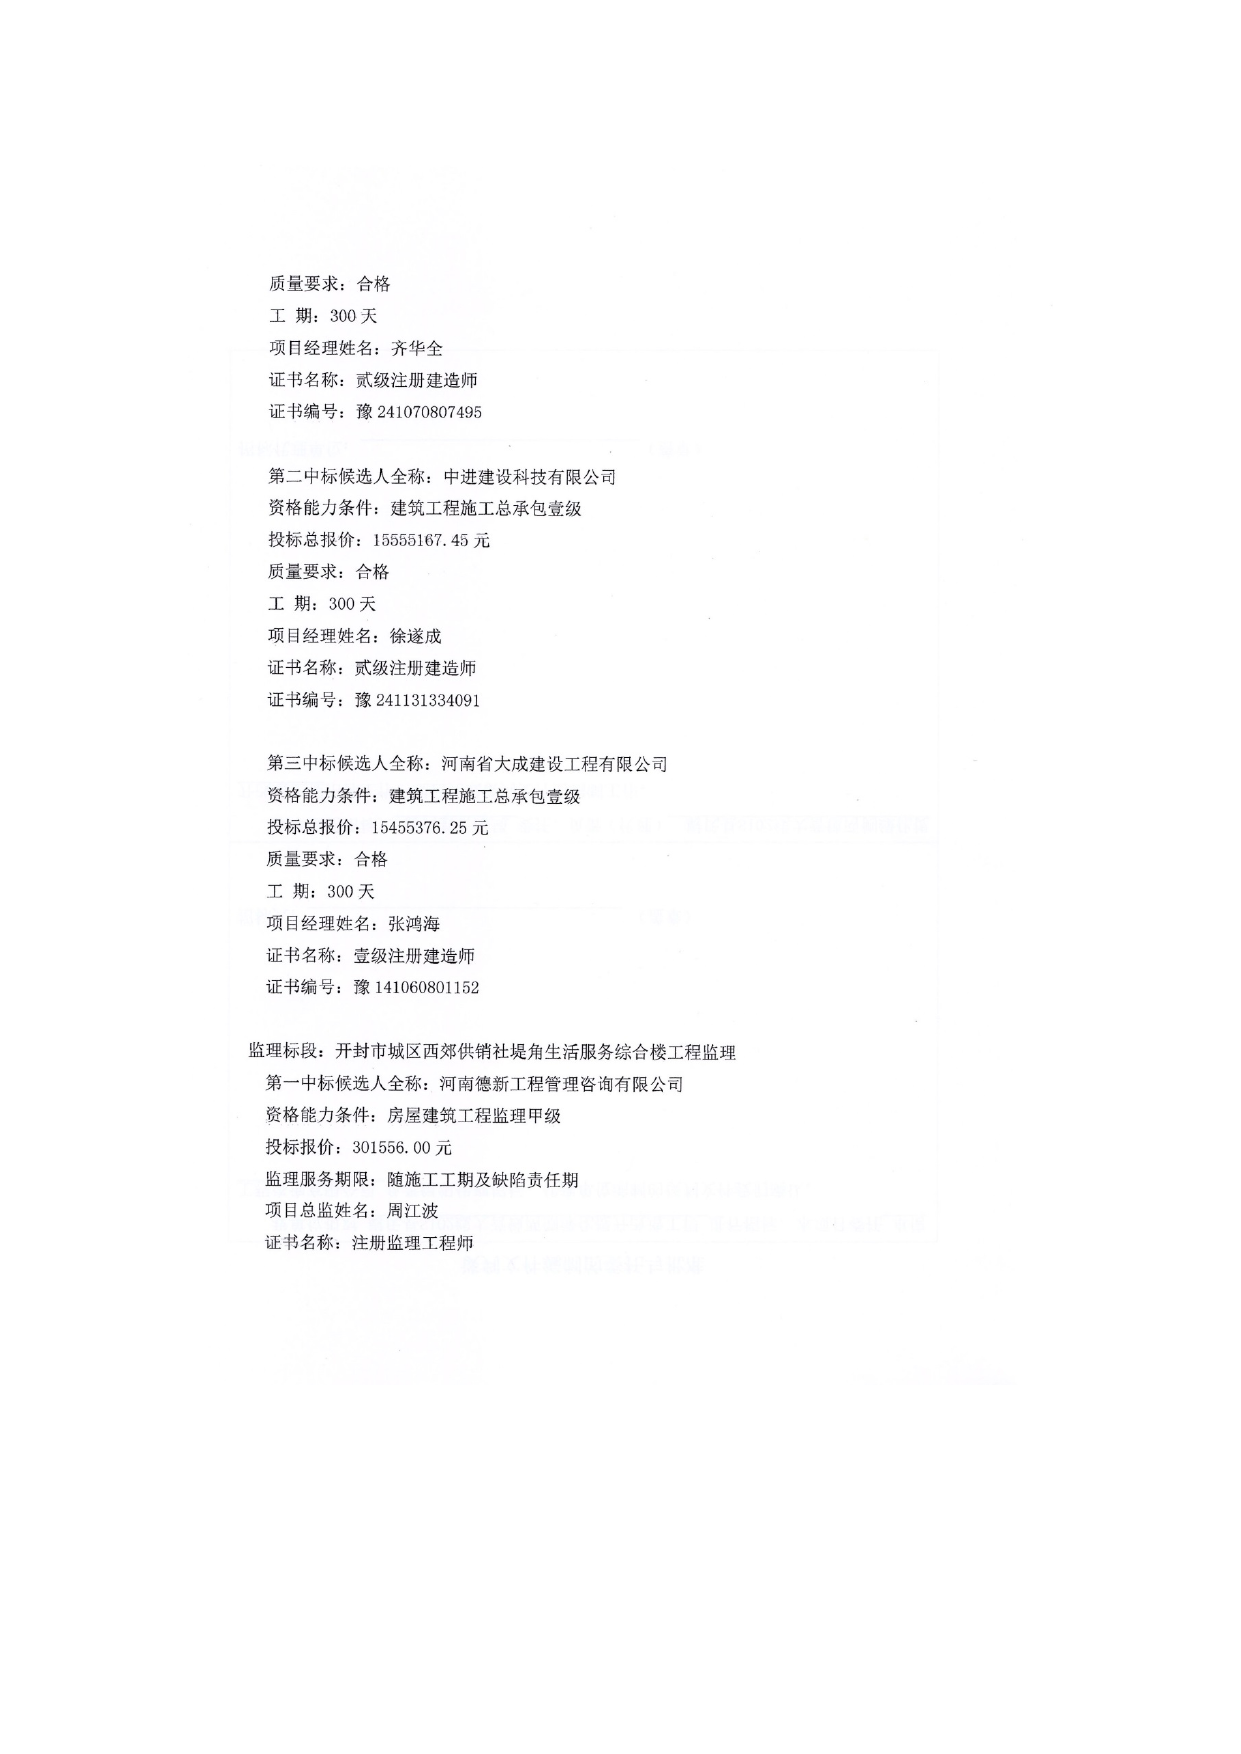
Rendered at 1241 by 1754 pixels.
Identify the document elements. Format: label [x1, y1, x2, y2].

picture [187, 162, 1053, 1385]
